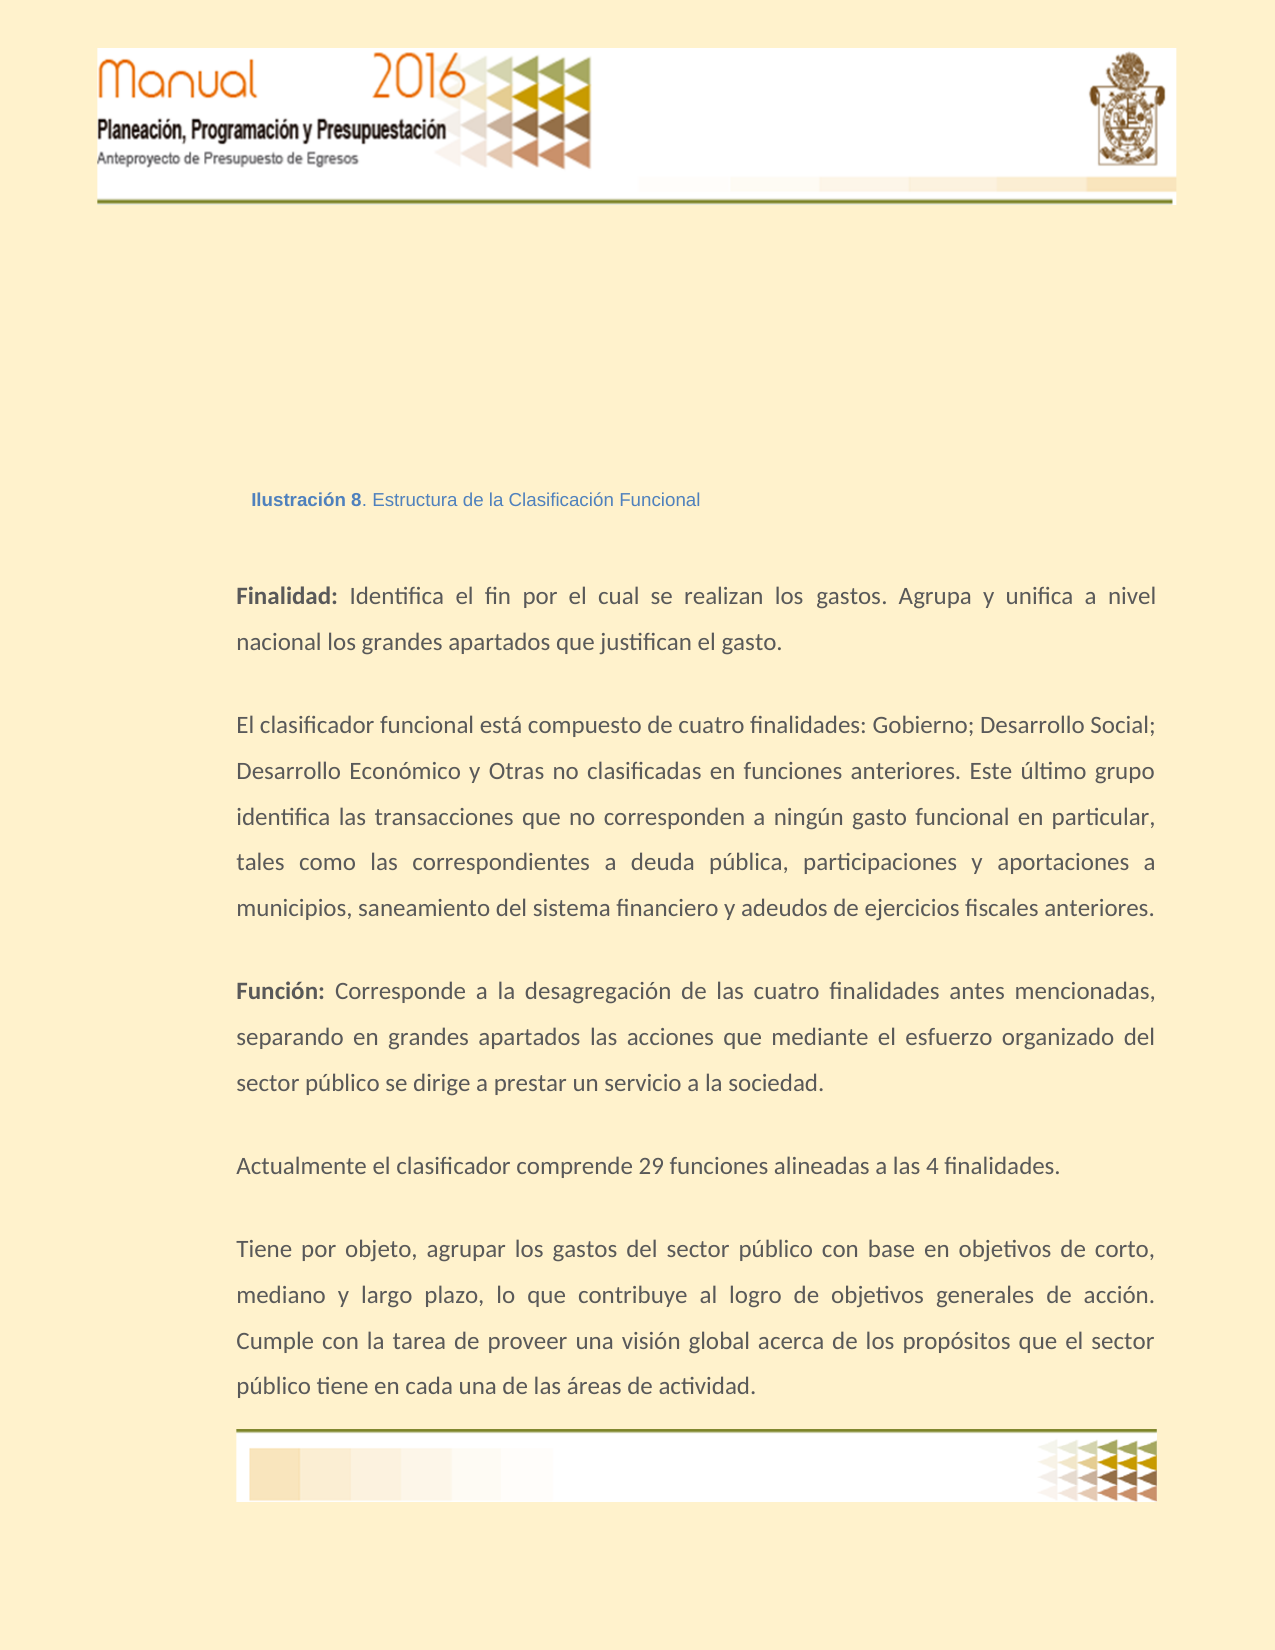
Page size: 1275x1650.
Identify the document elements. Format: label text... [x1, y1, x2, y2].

text El clasificador funcional está compuesto de cuatro finalidades: Gobierno; Desarrollo Social; Desarrollo Económico y Otras no clasificadas en funciones anteriores. Este último grupo identifica las transacciones que no corresponden a ningún gasto funcional en particular, tales como las correspondientes a deuda pública, participaciones y aportaciones a municipios, saneamiento del sistema financiero y adeudos de ejercicios fiscales anteriores. [236, 709, 1157, 923]
text Tiene por objeto, agrupar los gastos del sector público con base en objetivos de corto, mediano y largo plazo, lo que contribuye al logro de objetivos generales de acción. Cumple con la tarea de proveer una visión global acerca de los propósitos que el sector público tiene en cada una de las áreas de actividad. [236, 1233, 1157, 1401]
picture [97, 48, 1177, 205]
text Actualmente el clasificador comprende 29 funciones alineadas a las 4 finalidades. [236, 1150, 1157, 1181]
text Función: Corresponde a la desagregación de las cuatro finalidades antes mencionadas, separando en grandes apartados las acciones que mediante el esfuerzo organizado del sector público se dirige a prestar un servicio a la sociedad. [236, 975, 1157, 1097]
text Finalidad: Identifica el fin por el cual se realizan los gastos. Agrupa y unifica a nivel nacional los grandes apartados que justifican el gasto. [236, 580, 1157, 657]
picture [236, 1429, 1157, 1502]
